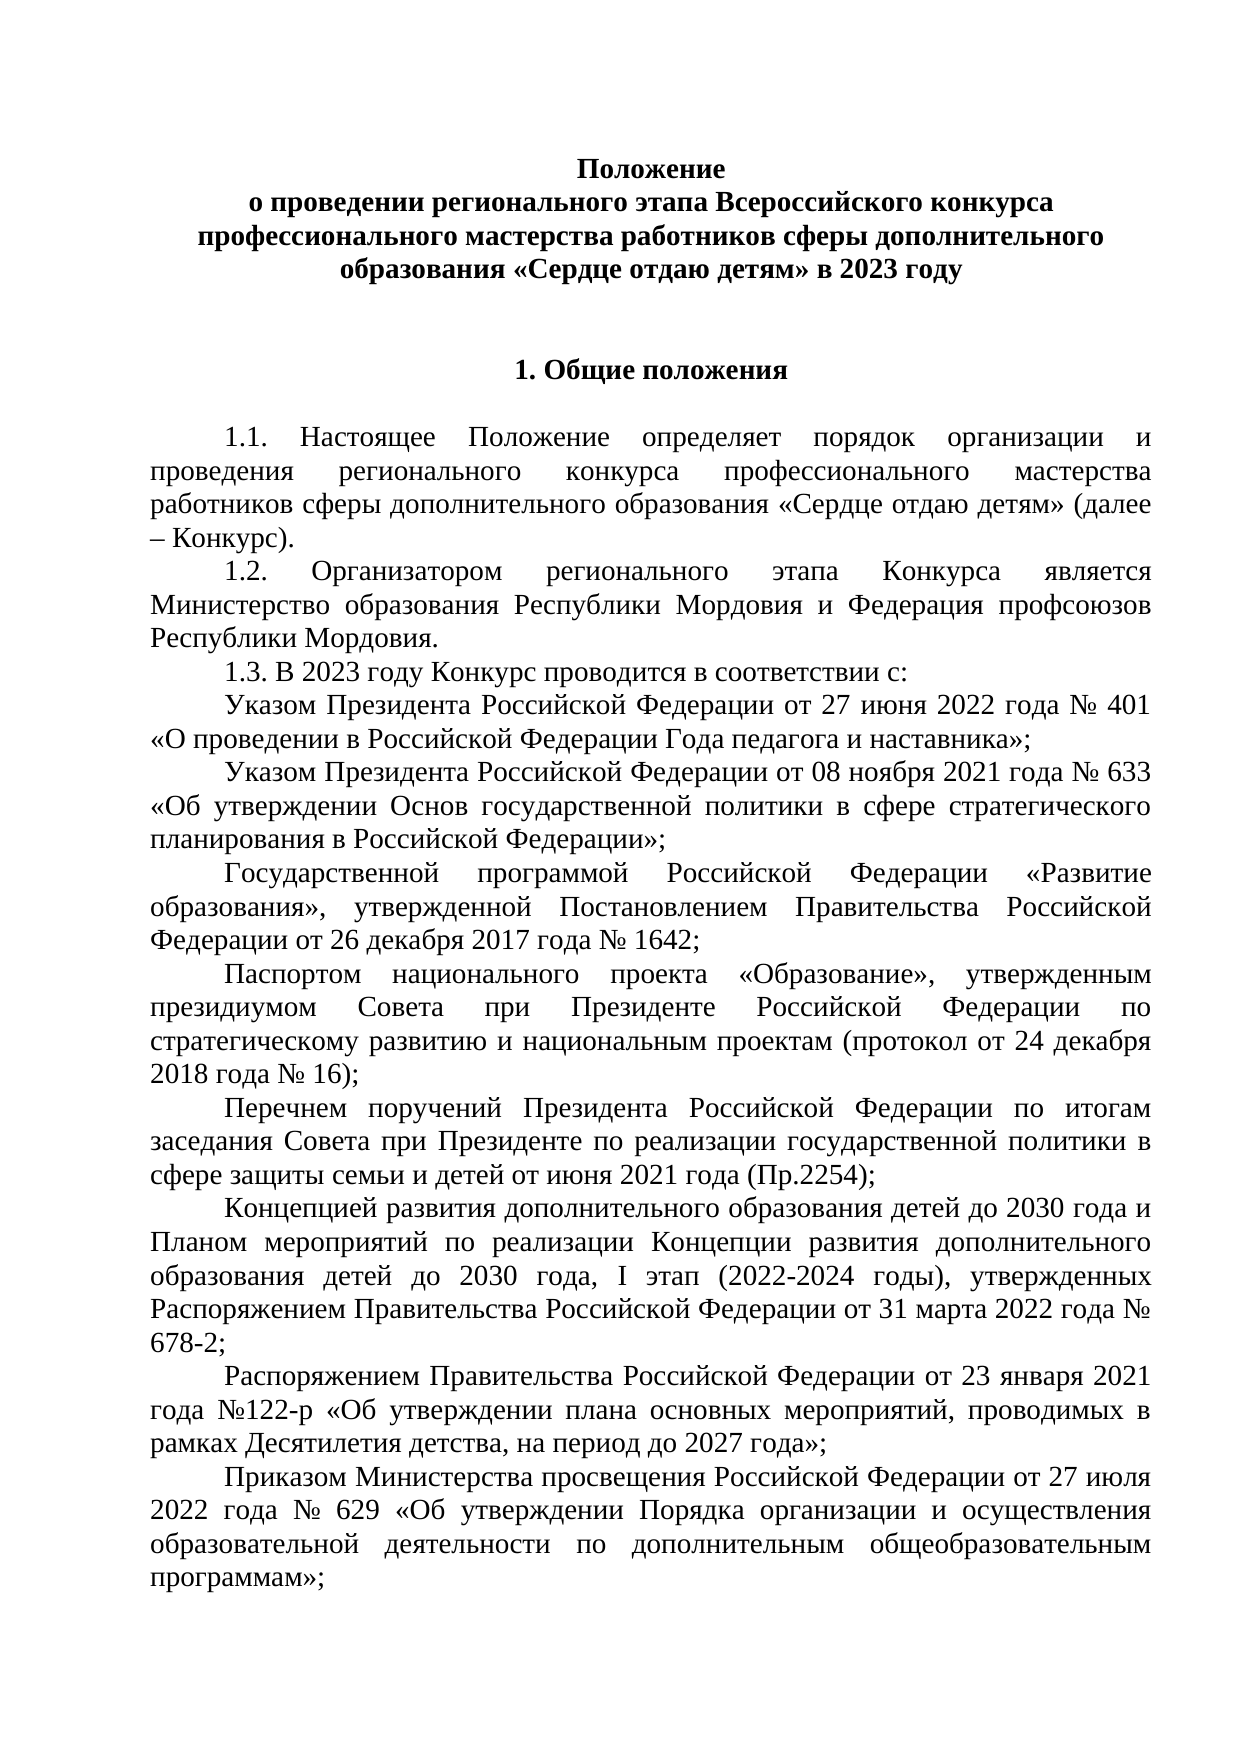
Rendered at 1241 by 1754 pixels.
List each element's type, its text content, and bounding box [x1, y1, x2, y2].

text образования «Сердце отдаю детям» в 2023 году [150, 251, 1152, 285]
text Приказом Министерства просвещения Российской Федерации от 27 июля 2022 года № 629 «Об утверждении Порядка организации и осуществления образовательной деятельности по дополнительным общеобразовательным программам»; [150, 1459, 1152, 1593]
text Концепцией развития дополнительного образования детей до 2030 года и Планом мероприятий по реализации Концепции развития дополнительного образования детей до 2030 года, I этап (2022-2024 годы), утвержденных Распоряжением Правительства Российской Федерации от 31 марта 2022 года № 678-2; [150, 1191, 1152, 1358]
text Положение [150, 151, 1152, 184]
text Распоряжением Правительства Российской Федерации от 23 января 2021 года №122-р «Об утверждении плана основных мероприятий, проводимых в рамках Десятилетия детства, на период до 2027 года»; [150, 1358, 1152, 1459]
text 1.1. Настоящее Положение определяет порядок организации и проведения регионального конкурса профессионального мастерства работников сферы дополнительного образования «Сердце отдаю детям» (далее – Конкурс). [150, 419, 1152, 553]
text 1.3. В 2023 году Конкурс проводится в соответствии с: [150, 654, 1152, 687]
text Паспортом национального проекта «Образование», утвержденным президиумом Совета при Президенте Российской Федерации по стратегическому развитию и национальным проектам (протокол от 24 декабря 2018 года № 16); [150, 956, 1152, 1090]
text 1.2. Организатором регионального этапа Конкурса является Министерство образования Республики Мордовия и Федерация профсоюзов Республики Мордовия. [150, 553, 1152, 654]
text Перечнем поручений Президента Российской Федерации по итогам заседания Совета при Президенте по реализации государственной политики в сфере защиты семьи и детей от июня 2021 года (Пр.2254); [150, 1090, 1152, 1191]
text 1. Общие положения [150, 352, 1152, 386]
text профессионального мастерства работников сферы дополнительного [150, 218, 1152, 251]
text о проведении регионального этапа Всероссийского конкурса [150, 184, 1152, 218]
text Указом Президента Российской Федерации от 27 июня 2022 года № 401 «О проведении в Российской Федерации Года педагога и наставника»; [150, 687, 1152, 754]
text Государственной программой Российской Федерации «Развитие образования», утвержденной Постановлением Правительства Российской Федерации от 26 декабря 2017 года № 1642; [150, 855, 1152, 956]
text Указом Президента Российской Федерации от 08 ноября 2021 года № 633 «Об утверждении Основ государственной политики в сфере стратегического планирования в Российской Федерации»; [150, 754, 1152, 855]
